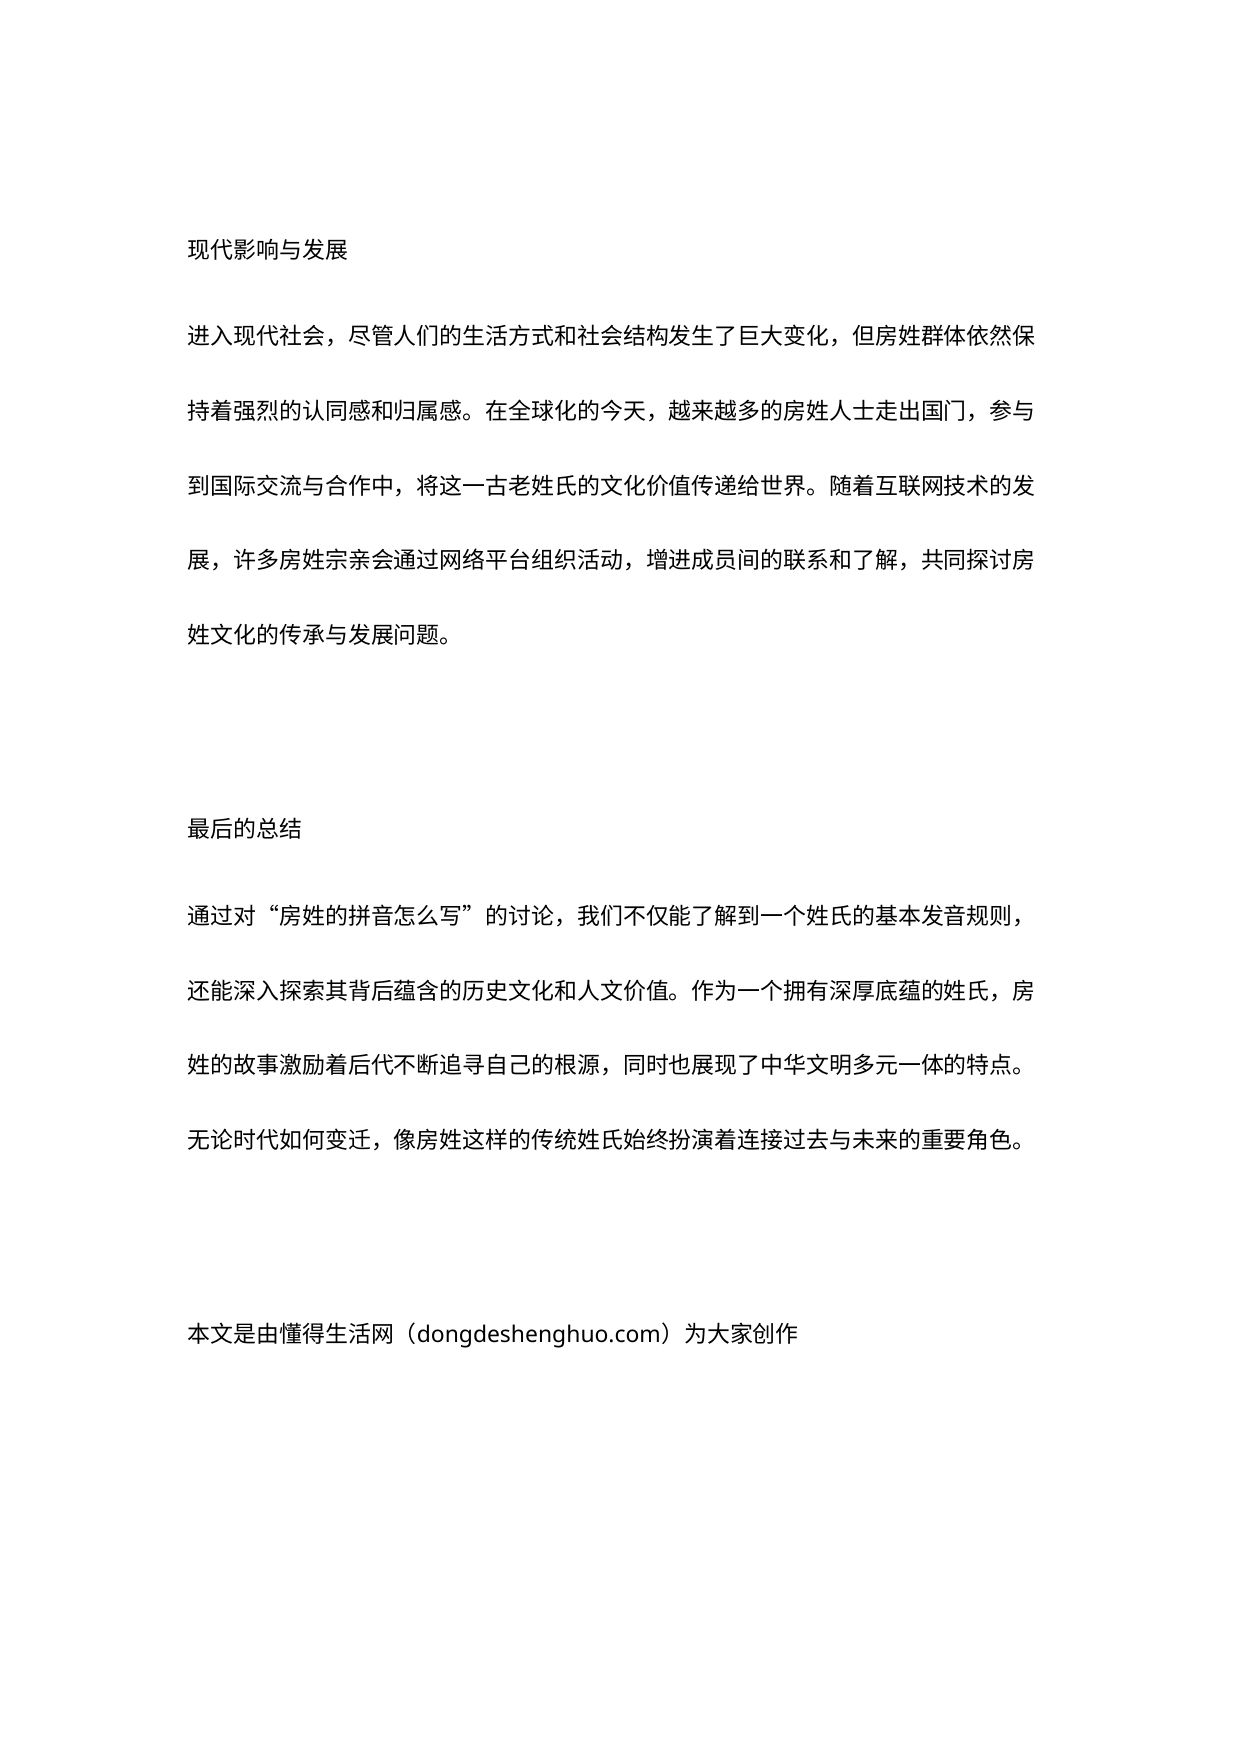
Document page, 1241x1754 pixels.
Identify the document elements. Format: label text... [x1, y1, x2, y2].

text 进入现代社会，尽管人们的生活方式和社会结构发生了巨大变化，但房姓群体依然保持着强烈的认同感和归属感。在全球化的今天，越来越多的房姓人士走出国门，参与到国际交流与合作中，将这一古老姓氏的文化价值传递给世界。随着互联网技术的发展，许多房姓宗亲会通过网络平台组织活动，增进成员间的联系和了解，共同探讨房姓文化的传承与发展问题。 [187, 302, 1053, 666]
text 通过对“房姓的拼音怎么写”的讨论，我们不仅能了解到一个姓氏的基本发音规则，还能深入探索其背后蕴含的历史文化和人文价值。作为一个拥有深厚底蕴的姓氏，房姓的故事激励着后代不断追寻自己的根源，同时也展现了中华文明多元一体的特点。无论时代如何变迁，像房姓这样的传统姓氏始终扮演着连接过去与未来的重要角色。 [187, 882, 1053, 1171]
text 本文是由懂得生活网（dongdeshenghuo.com）为大家创作 [187, 1300, 1053, 1365]
text 现代影响与发展 [187, 216, 1053, 281]
text 最后的总结 [187, 795, 1053, 860]
